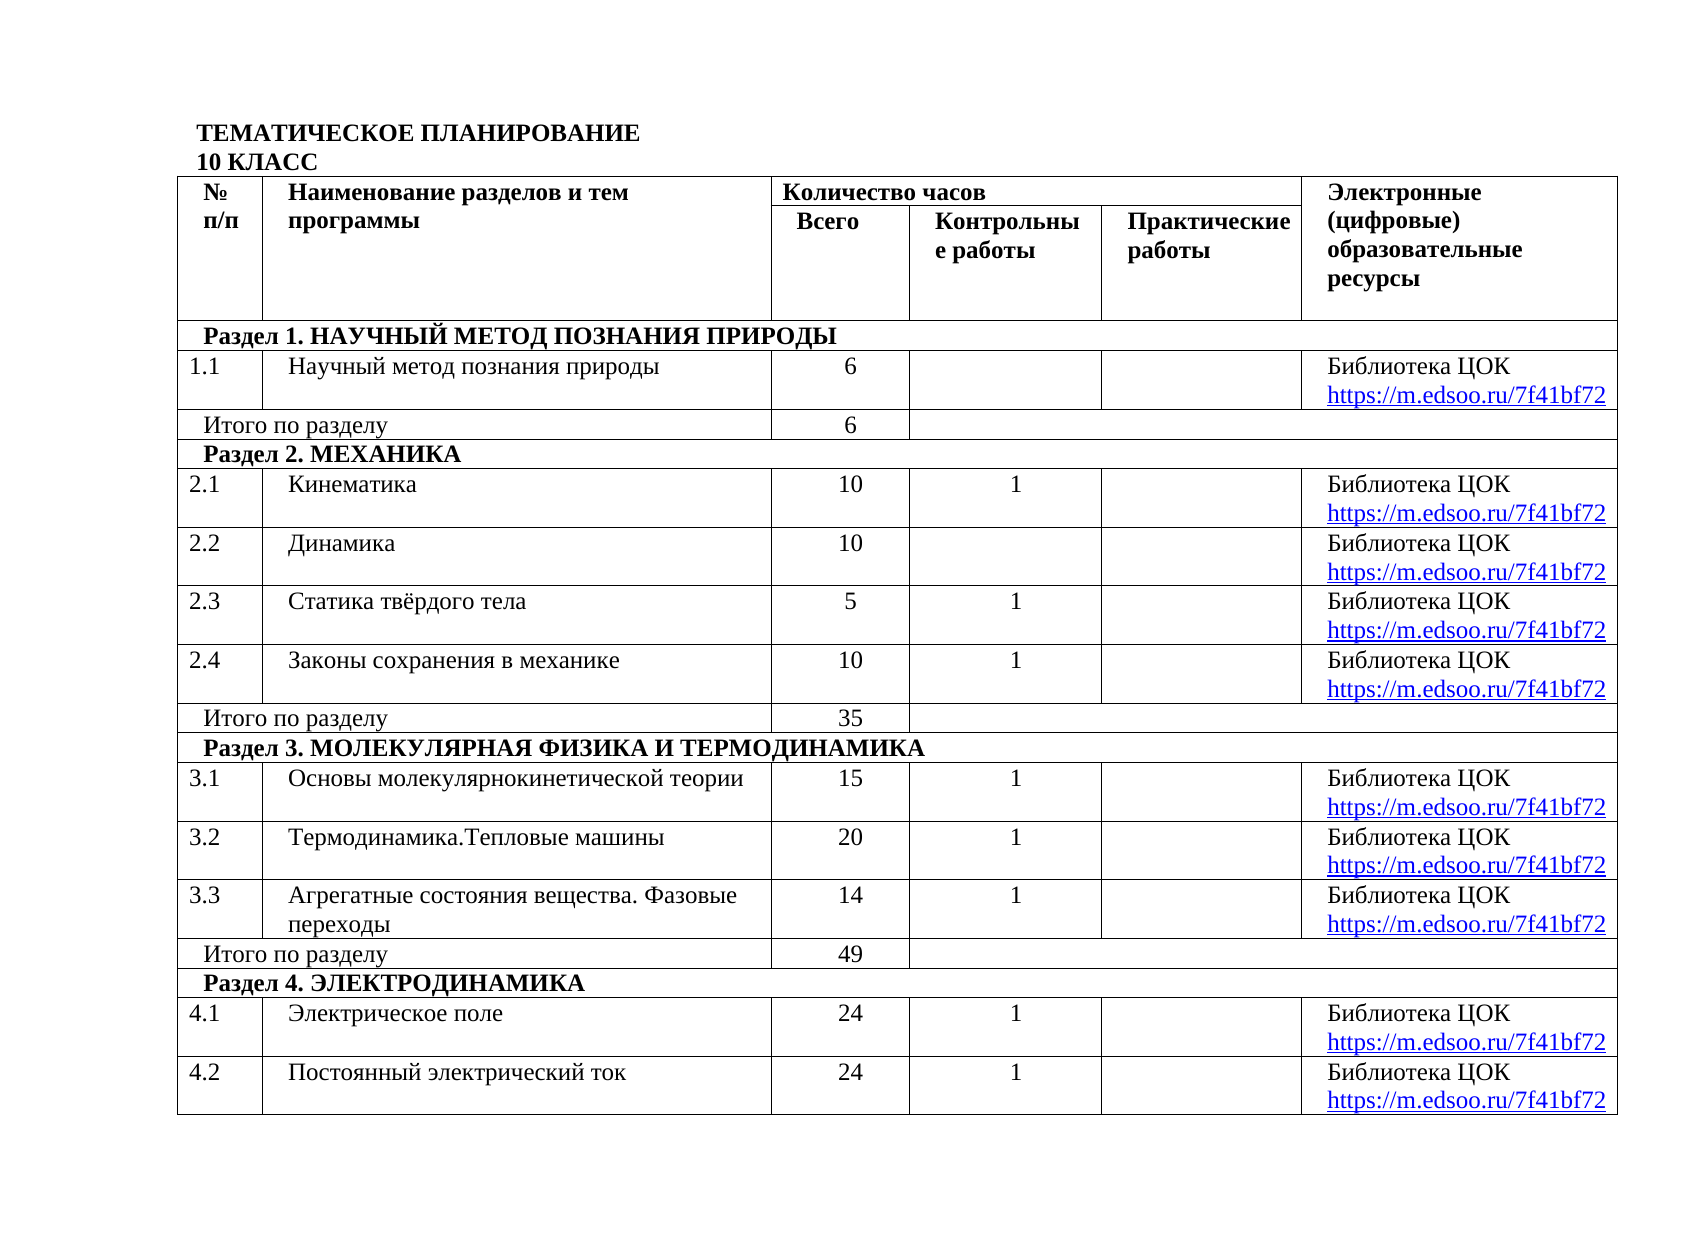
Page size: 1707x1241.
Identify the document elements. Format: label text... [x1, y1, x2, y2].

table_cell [1302, 1057, 1617, 1114]
table_cell Законы сохранения в механике [263, 645, 771, 702]
table_cell [1102, 645, 1301, 702]
table_cell [910, 410, 1617, 438]
table_cell Раздел 1. НАУЧНЫЙ МЕТОД ПОЗНАНИЯ ПРИРОДЫ [178, 321, 1617, 350]
table_cell [910, 528, 1101, 585]
text ТЕМАТИЧЕСКОЕ ПЛАНИРОВАНИЕ [190, 118, 1618, 147]
table_cell Агрегатные состояния вещества. Фазовые переходы [263, 880, 771, 938]
table_cell Библиотека ЦОК https://m.edsoo.ru/7f41bf72 [1302, 763, 1617, 821]
table_cell [1102, 822, 1301, 879]
table_cell [910, 351, 1101, 409]
table_cell 35 [772, 704, 909, 732]
table_cell Термодинамика.Тепловые машины [263, 822, 771, 879]
table_cell 1 [910, 822, 1101, 879]
table_cell [1102, 880, 1301, 938]
table_cell 3.1 [178, 763, 262, 821]
table_cell 24 [772, 1057, 909, 1114]
table_cell Постоянный электрический ток [263, 1057, 771, 1114]
table_cell Практические работы [1102, 206, 1301, 320]
table_cell 1 [910, 469, 1101, 527]
table_cell 1 [910, 645, 1101, 702]
table_cell 1 [910, 880, 1101, 938]
table_cell 24 [772, 998, 909, 1056]
table_cell Раздел 4. ЭЛЕКТРОДИНАМИКА [178, 969, 1617, 997]
table_cell 10 [772, 469, 909, 527]
table_cell Итого по разделу [178, 939, 771, 967]
table_cell Контрольные работы [910, 206, 1101, 320]
table_cell 1 [910, 586, 1101, 644]
table_cell [1102, 998, 1301, 1056]
table_cell 2.4 [178, 645, 262, 702]
table_cell 5 [772, 586, 909, 644]
table_cell [1102, 1057, 1301, 1114]
table_cell Итого по разделу [178, 704, 771, 732]
table_cell [1102, 469, 1301, 527]
table_cell [1102, 528, 1301, 585]
table_cell 14 [772, 880, 909, 938]
table_cell Основы молекулярнокинетической теории [263, 763, 771, 821]
table_cell 2.3 [178, 586, 262, 644]
table_cell Раздел 3. МОЛЕКУЛЯРНАЯ ФИЗИКА И ТЕРМОДИНАМИКА [178, 733, 1617, 762]
table_cell Библиотека ЦОК https://m.edsoo.ru/7f41bf72 [1302, 880, 1617, 938]
table_cell Библиотека ЦОК https://m.edsoo.ru/7f41bf72 [1302, 822, 1617, 879]
table_cell Научный метод познания природы [263, 351, 771, 409]
table_cell 6 [772, 410, 909, 438]
table_cell 4.2 [178, 1057, 262, 1114]
table_cell Итого по разделу [178, 410, 771, 438]
table_cell [1102, 763, 1301, 821]
table_cell 6 [772, 351, 909, 409]
table_cell Всего [772, 206, 909, 320]
table_cell 49 [772, 939, 909, 967]
table_cell [1102, 351, 1301, 409]
text 10 КЛАСС [190, 147, 1618, 176]
table_cell 1 [910, 998, 1101, 1056]
table_cell 2.2 [178, 528, 262, 585]
table_cell Библиотека ЦОК https://m.edsoo.ru/7f41bf72 [1302, 528, 1617, 585]
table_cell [1302, 998, 1617, 1056]
table_header Количество часов [772, 177, 1301, 205]
table_cell 1.1 [178, 351, 262, 409]
table_cell 1 [910, 1057, 1101, 1114]
table_cell [1102, 586, 1301, 644]
table_cell Библиотека ЦОК https://m.edsoo.ru/7f41bf72 [1302, 469, 1617, 527]
table_cell 3.2 [178, 822, 262, 879]
table_header № п/п [178, 177, 262, 320]
table_cell 10 [772, 528, 909, 585]
table_cell Динамика [263, 528, 771, 585]
table_cell 4.1 [178, 998, 262, 1056]
table_header Наименование разделов и тем программы [263, 177, 771, 320]
table_cell [910, 939, 1617, 967]
table_cell Библиотека ЦОК https://m.edsoo.ru/7f41bf72 [1302, 351, 1617, 409]
table_cell Кинематика [263, 469, 771, 527]
table_cell 1 [910, 763, 1101, 821]
table_cell 3.3 [178, 880, 262, 938]
table_cell 2.1 [178, 469, 262, 527]
table_cell 15 [772, 763, 909, 821]
table_header Электронные (цифровые) образовательные ресурсы [1302, 177, 1617, 320]
table_cell Раздел 2. МЕХАНИКА [178, 440, 1617, 468]
table_cell Библиотека ЦОК https://m.edsoo.ru/7f41bf72 [1302, 645, 1617, 702]
table_cell [910, 704, 1617, 732]
table_cell Статика твёрдого тела [263, 586, 771, 644]
table_cell Электрическое поле [263, 998, 771, 1056]
table_cell Библиотека ЦОК https://m.edsoo.ru/7f41bf72 [1302, 586, 1617, 644]
table_cell 20 [772, 822, 909, 879]
table_cell 10 [772, 645, 909, 702]
